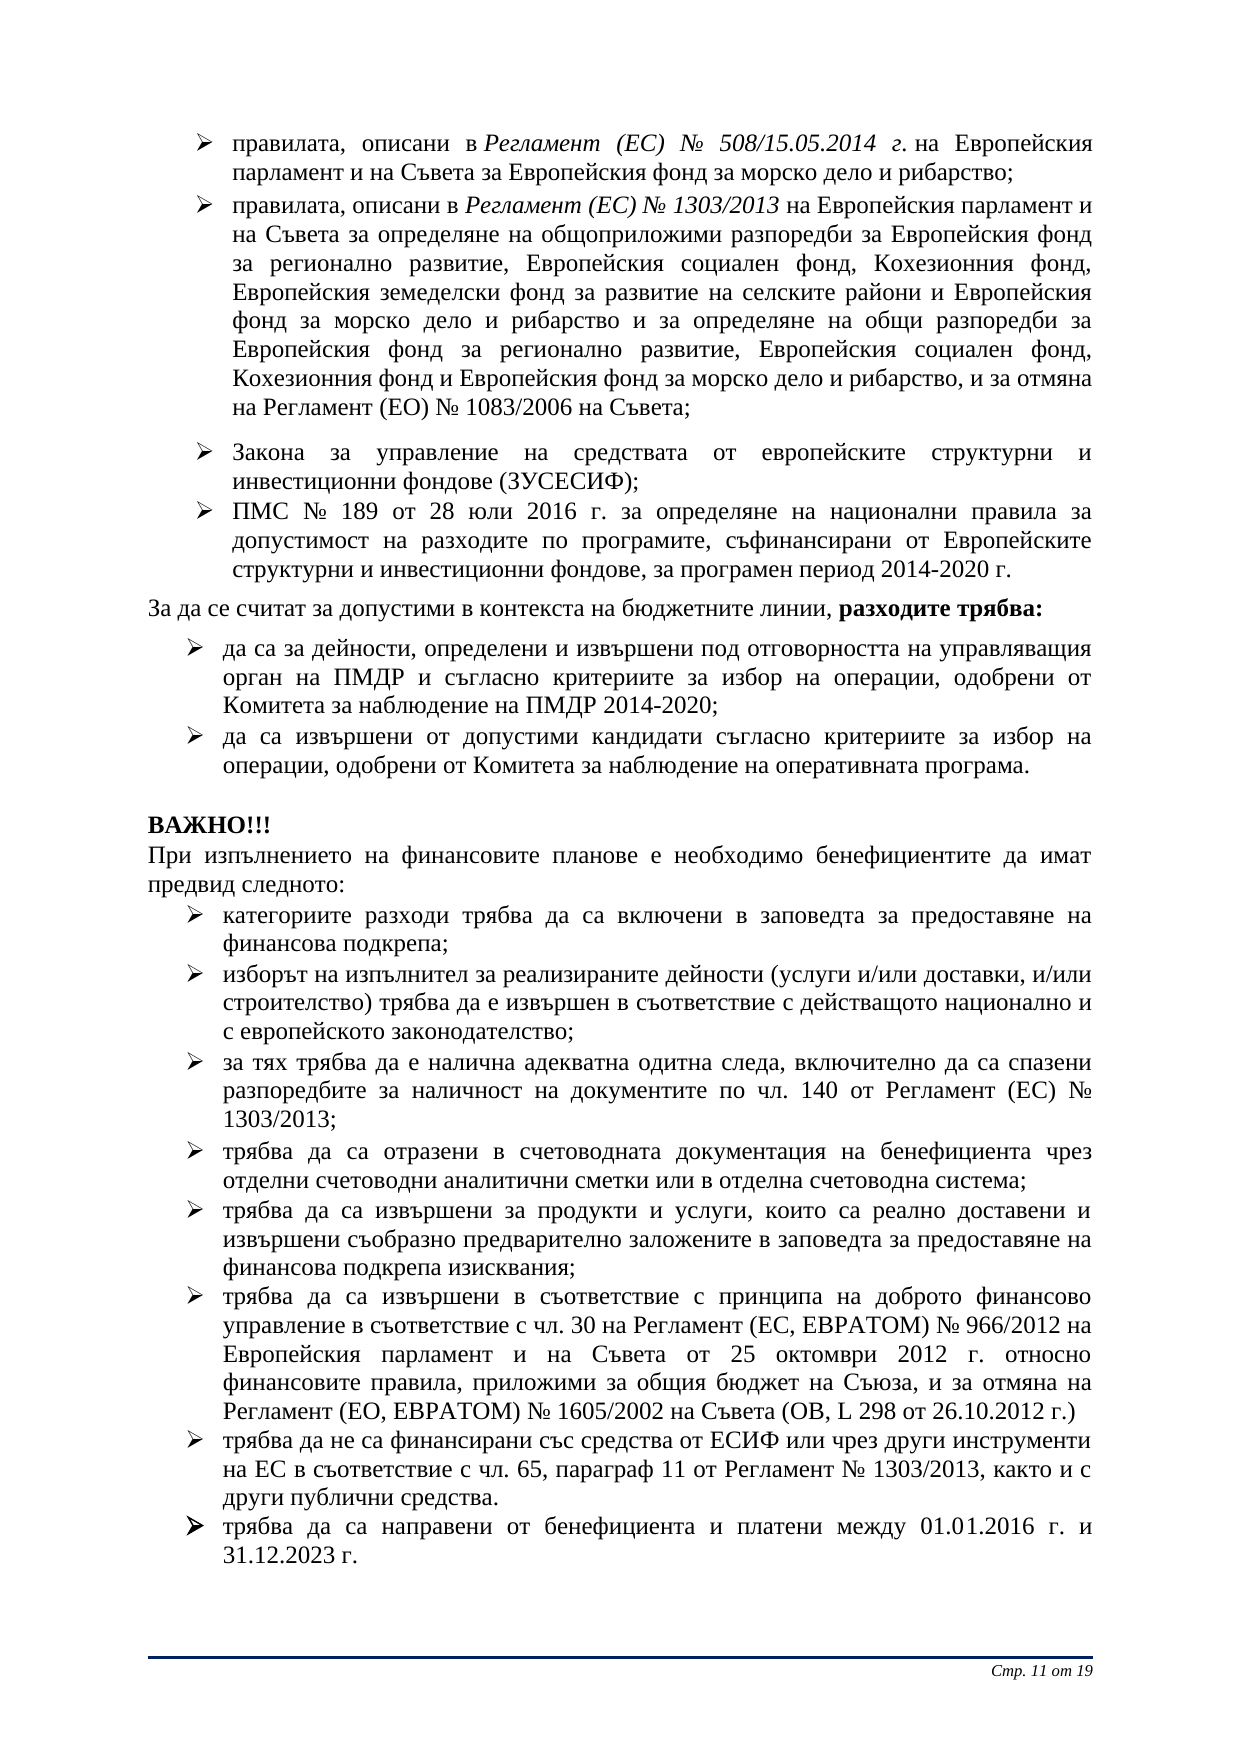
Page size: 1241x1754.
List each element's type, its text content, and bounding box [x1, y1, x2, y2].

list правилата, описани в Регламент (ЕС) № 1303/2013 на Европейския парламент и на Съвета за определяне на общоприложими разпоредби за Европейския фонд за регионално развитие, Европейския социален фонд, Кохезионния фонд, Европейския земеделски фонд за развитие на селските райони и Европейския фонд за морско дело и рибарство и за определяне на общи разпоредби за Европейския фонд за регионално развитие, Европейския социален фонд, Кохезионния фонд и Европейския фонд за морско дело и рибарство, и за отмяна на Регламент (ЕО) № 1083/2006 на Съвета; [194, 191, 1093, 421]
list категориите разходи трябва да са включени в заповедта за предоставяне на финансова подкрепа; [185, 900, 1093, 957]
list за тях трябва да е налична адекватна одитна следа, включително да са спазени разпоредбите за наличност на документите по чл. 140 от Регламент (ЕС) № 1303/2013; [185, 1047, 1093, 1133]
list Закона за управление на средствата от европейските структурни и инвестиционни фондове (ЗУСЕСИФ); [194, 437, 1093, 495]
text При изпълнението на финансовите планове е необходимо бенефициентите да имат предвид следното: [148, 841, 1093, 898]
list трябва да са извършени за продукти и услуги, които са реално доставени и извършени съобразно предварително заложените в заповедта за предоставяне на финансова подкрепа изисквания; [185, 1195, 1093, 1281]
list да са за дейности, определени и извършени под отговорността на управляващия орган на ПМДР и съгласно критериите за избор на операции, одобрени от Комитета за наблюдение на ПМДР 2014-2020; [185, 633, 1093, 719]
list трябва да са направени от бенефициента и платени между 01.01.2016 г. и 31.12.2023 г. [185, 1511, 1093, 1569]
list правилата, описани в Регламент (ЕС) № 508/15.05.2014 г. на Европейския парламент и на Съвета за Европейския фонд за морско дело и рибарство; [194, 128, 1093, 186]
list трябва да са отразени в счетоводната документация на бенефициента чрез отделни счетоводни аналитични сметки или в отделна счетоводна система; [185, 1136, 1093, 1193]
list ПМС № 189 от 28 юли 2016 г. за определяне на национални правила за допустимост на разходите по програмите, съфинансирани от Европейските структурни и инвестиционни фондове, за програмен период 2014-2020 г. [194, 496, 1093, 582]
list трябва да са извършени в съответствие с принципа на доброто финансово управление в съответствие с чл. 30 на Регламент (ЕС, ЕВРАТОМ) № 966/2012 на Европейския парламент и на Съвета от 25 октомври 2012 г. относно финансовите правила, приложими за общия бюджет на Съюза, и за отмяна на Регламент (ЕО, ЕВРАТОМ) № 1605/2002 на Съвета (ОВ, L 298 от 26.10.2012 г.) [185, 1281, 1093, 1425]
list трябва да не са финансирани със средства от ЕСИФ или чрез други инструменти на ЕС в съответствие с чл. 65, параграф 11 от Регламент № 1303/2013, както и с други публични средства. [185, 1425, 1093, 1511]
list изборът на изпълнител за реализираните дейности (услуги и/или доставки, и/или строителство) трябва да е извършен в съответствие с действащото национално и с европейското законодателство; [185, 959, 1093, 1045]
text За да се считат за допустими в контекста на бюджетните линии, разходите трябва: [148, 593, 1093, 622]
list да са извършени от допустими кандидати съгласно критериите за избор на операции, одобрени от Комитета за наблюдение на оперативната програма. [185, 721, 1093, 778]
text ВАЖНО!!! [148, 810, 1093, 839]
